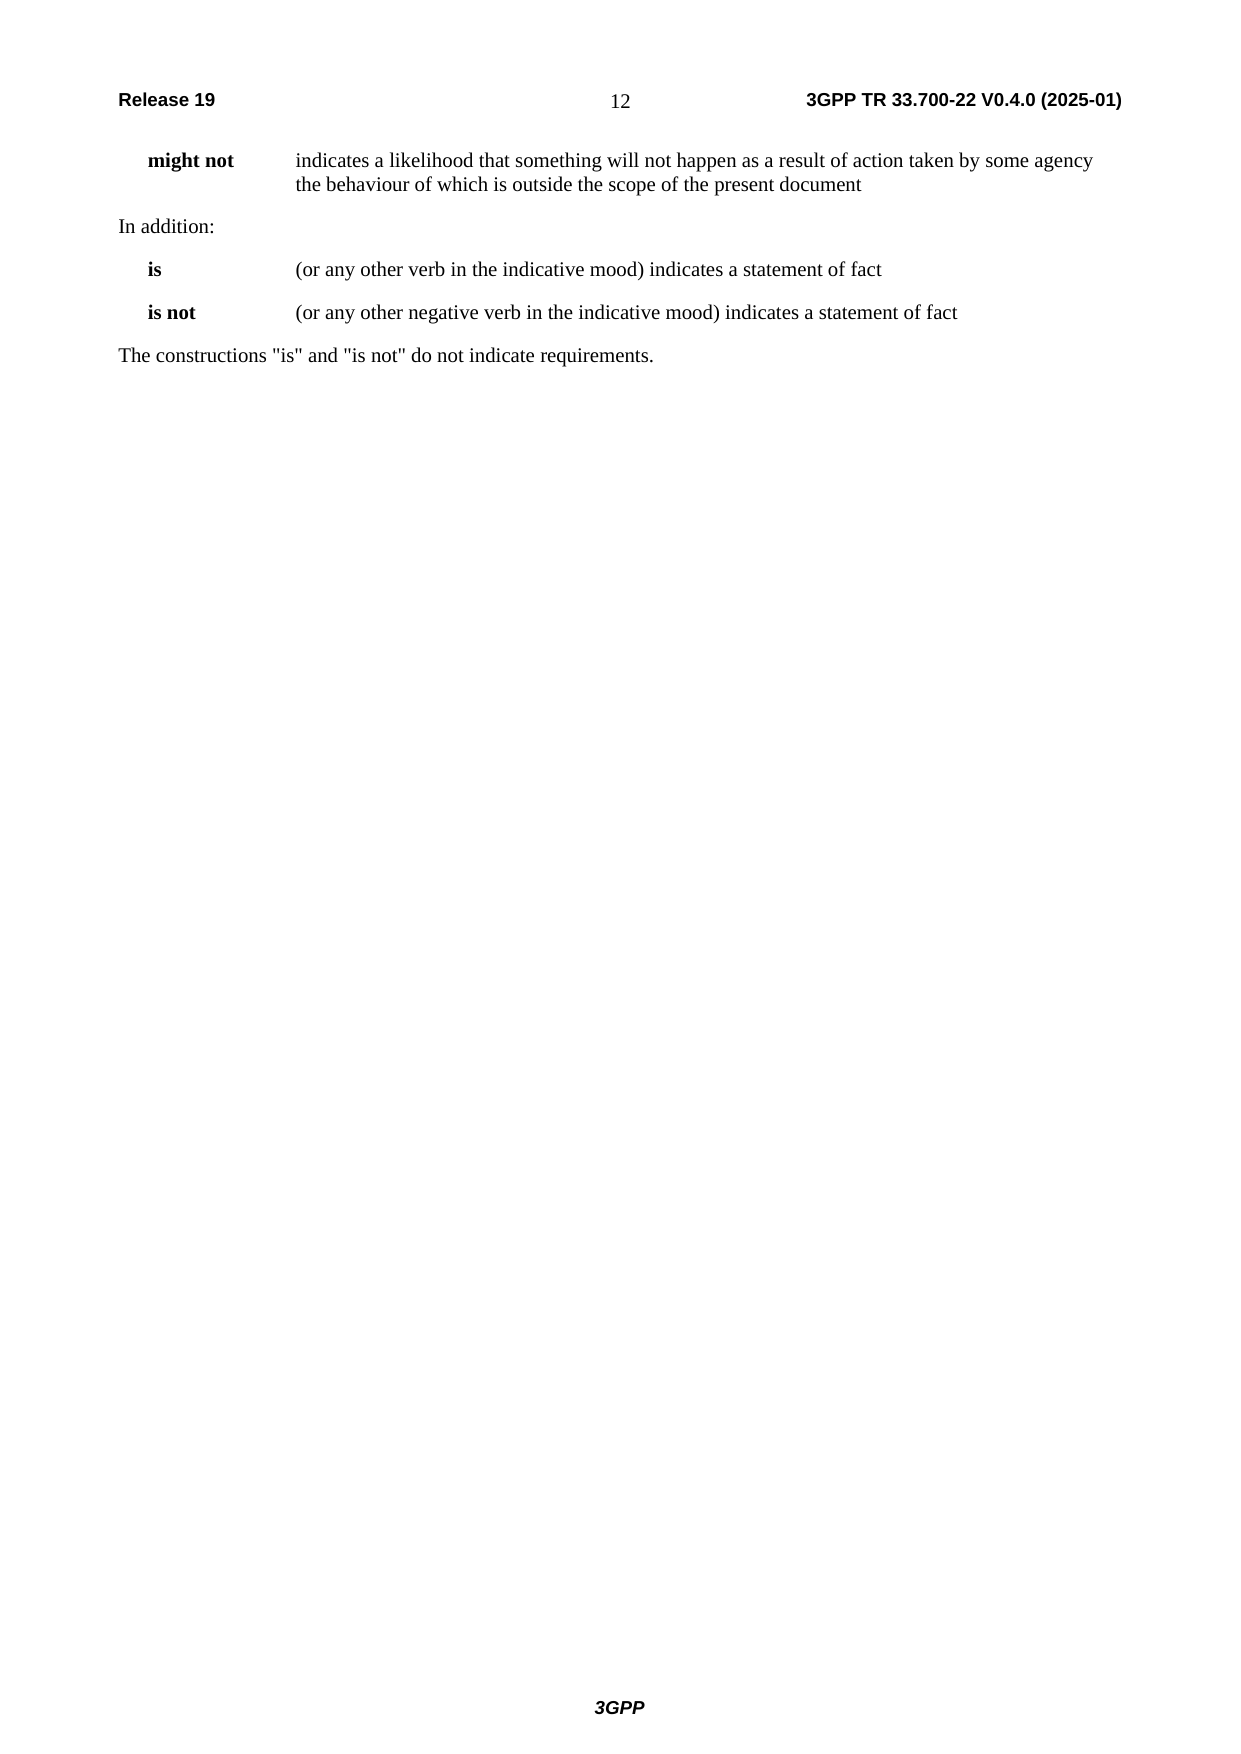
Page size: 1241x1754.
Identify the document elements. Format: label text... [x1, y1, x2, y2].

text is not (or any other negative verb in the indicative mood) indicates a statement of fact [148, 300, 1122, 324]
text might not indicates a likelihood that something will not happen as a result of action taken by some agency the behaviour of which is outside the scope of the present document [148, 147, 1122, 196]
text In addition: [118, 214, 1122, 238]
text The constructions "is" and "is not" do not indicate requirements. [118, 343, 1122, 367]
text is (or any other verb in the indicative mood) indicates a statement of fact [148, 257, 1122, 281]
